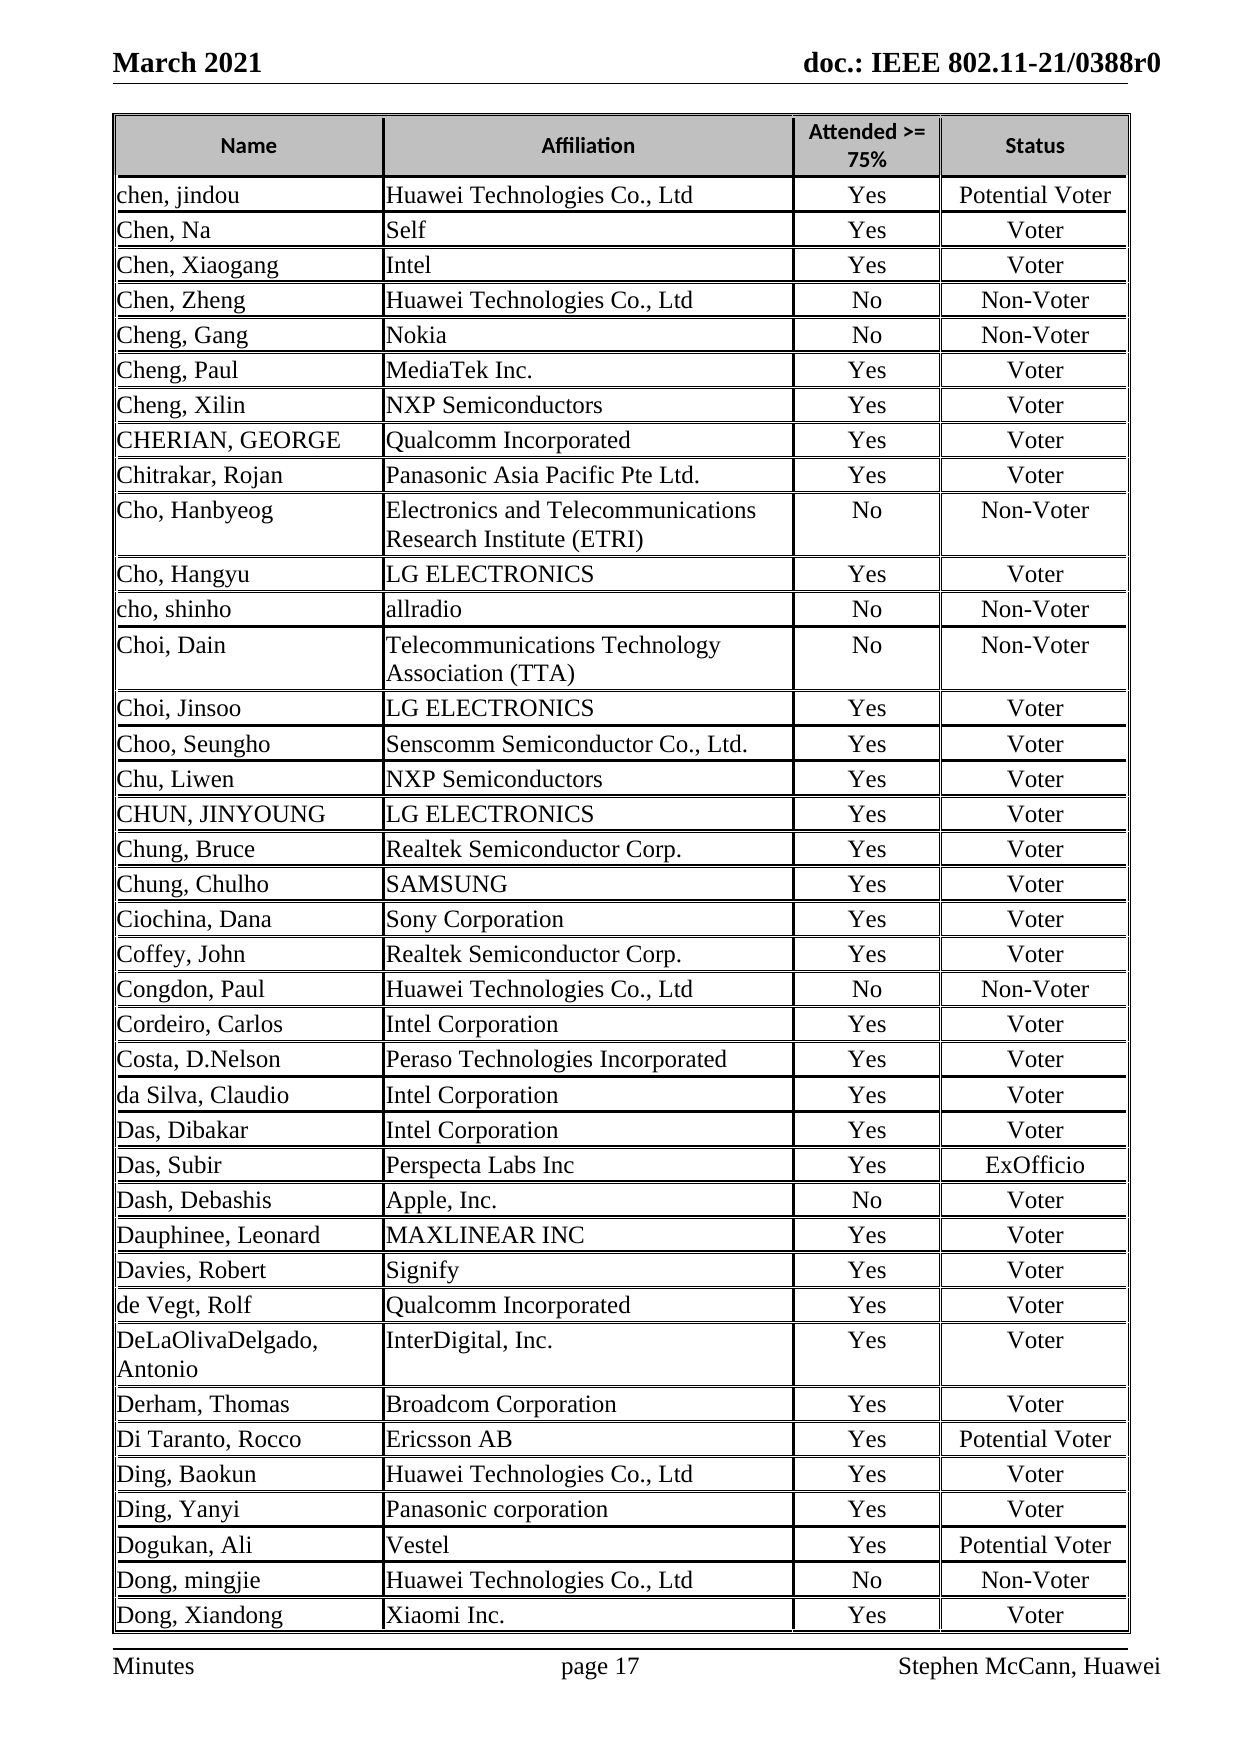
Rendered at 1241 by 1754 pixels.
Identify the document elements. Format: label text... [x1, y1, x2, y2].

table_cell Non-Voter [942, 1560, 1128, 1595]
table_cell da Silva, Claudio [116, 1075, 382, 1110]
table_cell No [795, 319, 939, 350]
table_cell Xiaomi Inc. [383, 1599, 793, 1630]
table_cell Yes [795, 1254, 939, 1286]
table_cell CHUN, JINYOUNG [116, 794, 382, 829]
table_cell Yes [795, 1149, 939, 1180]
table_cell Voter [942, 1075, 1128, 1110]
table_cell Chen, Xiaogang [116, 245, 382, 280]
table_cell MAXLINEAR INC [385, 1219, 792, 1250]
table_cell Voter [941, 1286, 1129, 1321]
table_cell Voter [941, 421, 1129, 456]
table_cell Voter [942, 759, 1128, 794]
table_cell Voter [942, 210, 1128, 245]
table_cell Non-Voter [941, 491, 1129, 555]
table_cell Signify [385, 1254, 792, 1286]
table_cell Chen, Zheng [116, 280, 382, 315]
table_cell Dogukan, Ali [116, 1525, 382, 1560]
table_cell No [795, 494, 939, 555]
table_cell Yes [795, 1493, 939, 1525]
table_cell Voter [942, 935, 1128, 969]
table_cell No [795, 1184, 939, 1215]
table_cell Huawei Technologies Co., Ltd [385, 1563, 792, 1595]
table_cell Electronics and Telecommunications Research Institute (ETRI) [385, 494, 792, 555]
table_cell NXP Semiconductors [385, 389, 792, 421]
table_cell Cho, Hangyu [114, 555, 383, 590]
table_cell Nokia [385, 319, 792, 350]
table_header Status [941, 116, 1128, 175]
table_cell Non-Voter [942, 970, 1128, 1005]
table_cell ExOfficio [942, 1145, 1128, 1180]
table_cell Voter [942, 864, 1128, 899]
table_cell Cordeiro, Carlos [114, 1005, 383, 1040]
table_cell No [795, 1563, 939, 1595]
table_header Affiliation [383, 114, 793, 175]
table_cell LG ELECTRONICS [385, 692, 792, 724]
table_cell Yes [795, 833, 939, 864]
table_cell Panasonic corporation [385, 1493, 792, 1525]
table_cell DeLaOlivaDelgado, Antonio [114, 1321, 383, 1384]
table_cell Yes [793, 1599, 941, 1630]
table_header Name [116, 116, 383, 175]
table_cell Intel [385, 249, 792, 280]
table_cell Voter [941, 1595, 1128, 1630]
table_cell Yes [795, 798, 939, 829]
table_cell Yes [795, 868, 939, 899]
table_cell Yes [795, 354, 939, 386]
table_cell Non-Voter [942, 315, 1128, 350]
table_cell Voter [942, 245, 1128, 280]
table_header Attended >= 75% [793, 116, 941, 175]
table_cell Sony Corporation [385, 903, 792, 934]
table_cell Qualcomm Incorporated [385, 1289, 792, 1321]
table_cell Huawei Technologies Co., Ltd [385, 284, 792, 315]
table_cell Dong, mingjie [116, 1560, 382, 1595]
table_cell Yes [795, 389, 939, 421]
table_cell Voter [942, 1385, 1128, 1419]
table_cell No [795, 973, 939, 1005]
table_cell Yes [795, 727, 939, 759]
table_cell Voter [941, 1490, 1129, 1525]
table_cell Voter [941, 555, 1129, 590]
table_cell chen, jindou [116, 175, 382, 210]
table_cell Apple, Inc. [385, 1184, 792, 1215]
table_cell Chung, Bruce [116, 829, 382, 864]
table_cell Realtek Semiconductor Corp. [385, 833, 792, 864]
table_cell Panasonic Asia Pacific Pte Ltd. [385, 459, 792, 491]
table_cell Yes [795, 213, 939, 245]
table_cell allradio [385, 593, 792, 625]
table_cell Peraso Technologies Incorporated [385, 1043, 792, 1075]
table_cell LG ELECTRONICS [385, 798, 792, 829]
table_cell Di Taranto, Rocco [116, 1420, 382, 1455]
table_cell Self [385, 213, 792, 245]
table_cell Huawei Technologies Co., Ltd [385, 1458, 792, 1490]
table_cell Das, Dibakar [116, 1110, 382, 1145]
table_cell Non-Voter [942, 280, 1128, 315]
table_cell Realtek Semiconductor Corp. [385, 938, 792, 969]
table_cell Voter [942, 899, 1128, 934]
table_cell MediaTek Inc. [385, 354, 792, 386]
table_cell Ciochina, Dana [116, 899, 382, 934]
table_cell Voter [941, 1040, 1129, 1075]
table_cell LG ELECTRONICS [385, 558, 792, 590]
table_cell Dong, Xiandong [116, 1595, 383, 1630]
table_cell Voter [941, 689, 1129, 724]
table_cell Davies, Robert [116, 1250, 382, 1286]
table_cell Voter [942, 1215, 1128, 1250]
table_cell Ericsson AB [385, 1423, 792, 1455]
table_cell Intel Corporation [385, 1113, 792, 1145]
table_cell Yes [795, 1458, 939, 1490]
table_cell No [795, 628, 939, 689]
table_cell Voter [941, 1321, 1129, 1384]
table_cell No [795, 284, 939, 315]
table_cell CHERIAN, GEORGE [114, 421, 383, 456]
table_cell Choi, Jinsoo [114, 689, 383, 724]
table_cell Yes [795, 1008, 939, 1040]
table_cell Voter [942, 829, 1128, 864]
table_cell Cheng, Gang [116, 315, 382, 350]
table_cell Voter [942, 794, 1128, 829]
table_cell InterDigital, Inc. [385, 1324, 792, 1384]
table_cell NXP Semiconductors [385, 762, 792, 794]
table_cell Potential Voter [942, 175, 1128, 210]
table_cell Voter [942, 1110, 1128, 1145]
table_cell Yes [795, 1289, 939, 1321]
table_cell Chitrakar, Rojan [114, 456, 383, 491]
table_cell Dash, Debashis [116, 1180, 382, 1215]
table_cell Yes [795, 178, 939, 210]
table_cell Voter [942, 1180, 1128, 1215]
table_cell Huawei Technologies Co., Ltd [385, 973, 792, 1005]
table_cell Derham, Thomas [116, 1385, 382, 1419]
table_cell Costa, D.Nelson [114, 1040, 383, 1075]
table_cell Chung, Chulho [116, 864, 382, 899]
table_cell Voter [941, 1455, 1129, 1490]
table_cell Intel Corporation [385, 1078, 792, 1110]
table_cell Vestel [385, 1528, 792, 1560]
table_cell Yes [795, 762, 939, 794]
table_cell Yes [795, 938, 939, 969]
table_cell Non-Voter [942, 625, 1128, 689]
table_cell Cheng, Paul [116, 350, 382, 386]
table_cell Yes [795, 1219, 939, 1250]
table_cell Yes [795, 459, 939, 491]
table_cell Chen, Na [116, 210, 382, 245]
table_cell Potential Voter [942, 1525, 1128, 1560]
table_cell Telecommunications Technology Association (TTA) [385, 628, 792, 689]
table_cell Senscomm Semiconductor Co., Ltd. [385, 727, 792, 759]
table_cell Voter [941, 456, 1129, 491]
table_cell Ding, Baokun [114, 1455, 383, 1490]
table_cell Cho, Hanbyeog [114, 491, 383, 555]
table_cell Yes [795, 558, 939, 590]
table_cell Voter [942, 724, 1128, 759]
table_cell Voter [941, 1005, 1129, 1040]
table_cell Broadcom Corporation [385, 1388, 792, 1419]
table_cell Choo, Seungho [116, 724, 382, 759]
table_cell Chu, Liwen [116, 759, 382, 794]
table_cell Yes [795, 1043, 939, 1075]
table_cell Cheng, Xilin [114, 386, 383, 421]
table_cell de Vegt, Rolf [114, 1286, 383, 1321]
table_cell Congdon, Paul [116, 970, 382, 1005]
table_cell SAMSUNG [385, 868, 792, 899]
table_cell Yes [795, 1423, 939, 1455]
table_cell No [795, 593, 939, 625]
table_cell Yes [795, 424, 939, 456]
table_cell Yes [795, 1078, 939, 1110]
table_cell Yes [795, 1324, 939, 1384]
table_cell cho, shinho [114, 590, 383, 625]
table_cell Yes [795, 1388, 939, 1419]
table_cell Non-Voter [941, 590, 1129, 625]
table_cell Intel Corporation [385, 1008, 792, 1040]
table_cell Potential Voter [942, 1420, 1128, 1455]
table_cell Voter [942, 350, 1128, 386]
table_cell Yes [795, 1113, 939, 1145]
table_cell Huawei Technologies Co., Ltd [385, 178, 792, 210]
table_cell Perspecta Labs Inc [385, 1149, 792, 1180]
table_cell Das, Subir [116, 1145, 382, 1180]
table_cell Yes [795, 692, 939, 724]
table_cell Yes [795, 1528, 939, 1560]
table_cell Qualcomm Incorporated [385, 424, 792, 456]
table_cell Yes [795, 249, 939, 280]
table_cell Dauphinee, Leonard [116, 1215, 382, 1250]
table_cell Voter [942, 1250, 1128, 1286]
table_cell Coffey, John [116, 935, 382, 969]
table_cell Voter [941, 386, 1129, 421]
table_cell Yes [795, 903, 939, 934]
table_cell Ding, Yanyi [114, 1490, 383, 1525]
table_cell Choi, Dain [116, 625, 382, 689]
